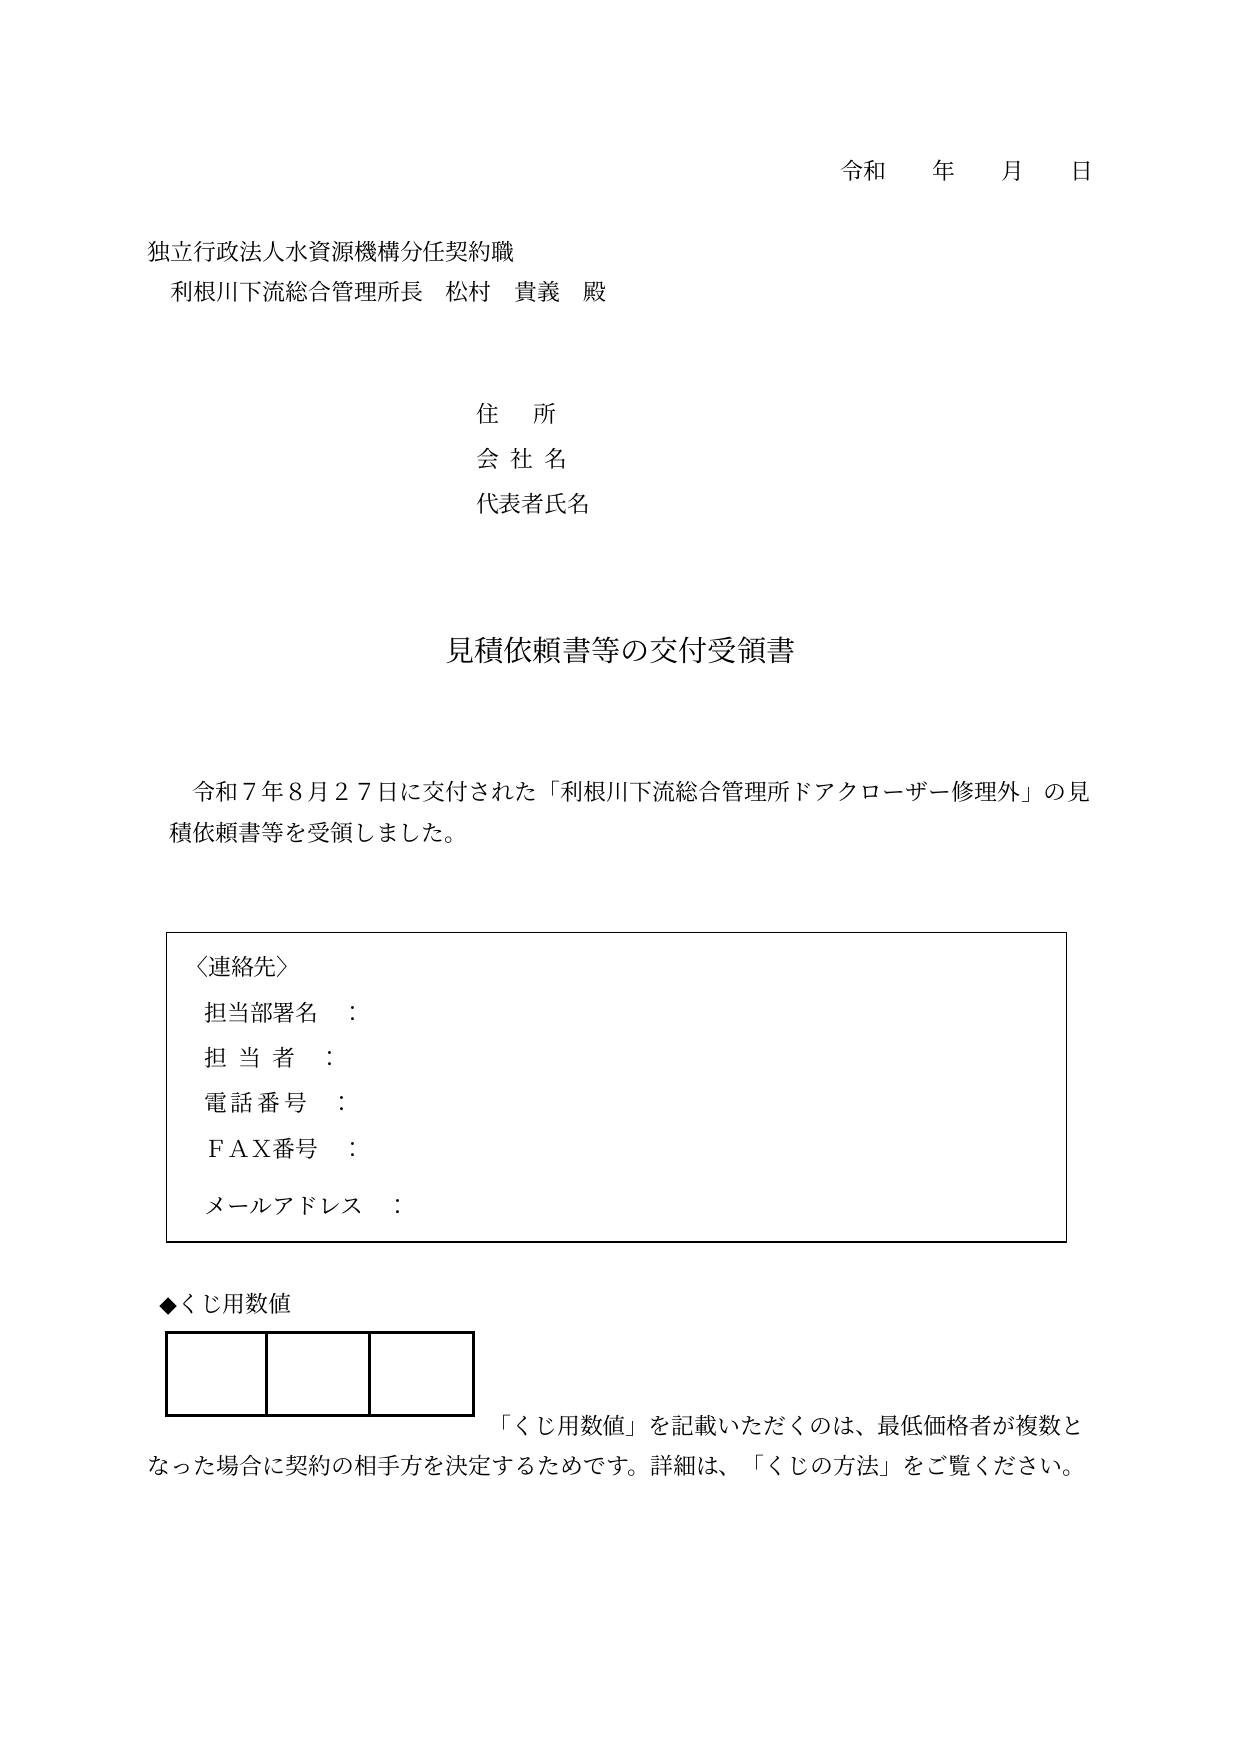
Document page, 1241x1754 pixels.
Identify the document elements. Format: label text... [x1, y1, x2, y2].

text ◆くじ用数値 [148, 1283, 1092, 1323]
table_header [168, 1334, 265, 1414]
text 「くじ用数値」を記載いただくのは、最低価格者が複数となった場合に契約の相手方を決定するためです。詳細は、「くじの方法」をご覧ください。 [148, 1404, 1092, 1485]
text 見積依頼書等の交付受領書 [148, 609, 1092, 689]
table_header 〈連絡先〉 担当部署名 ： 担当者 ： 電話番号 ： ＦＡＸ番号 ： メールアドレス ： [167, 933, 1066, 1241]
text 令和７年８月２７日に交付された「利根川下流総合管理所ドアクローザー修理外」の見積依頼書等を受領しました。 [169, 770, 1092, 851]
text 会社名 [476, 437, 1092, 478]
text 独立行政法人水資源機構分任契約職 [148, 230, 1092, 271]
table_header [371, 1334, 472, 1414]
table_header [268, 1334, 368, 1414]
text 代表者氏名 [476, 483, 1092, 523]
text 住所 [476, 392, 1092, 432]
text 令和 年 月 日 [148, 149, 1092, 190]
text 利根川下流総合管理所長 松村 貴義 殿 [148, 271, 1092, 311]
